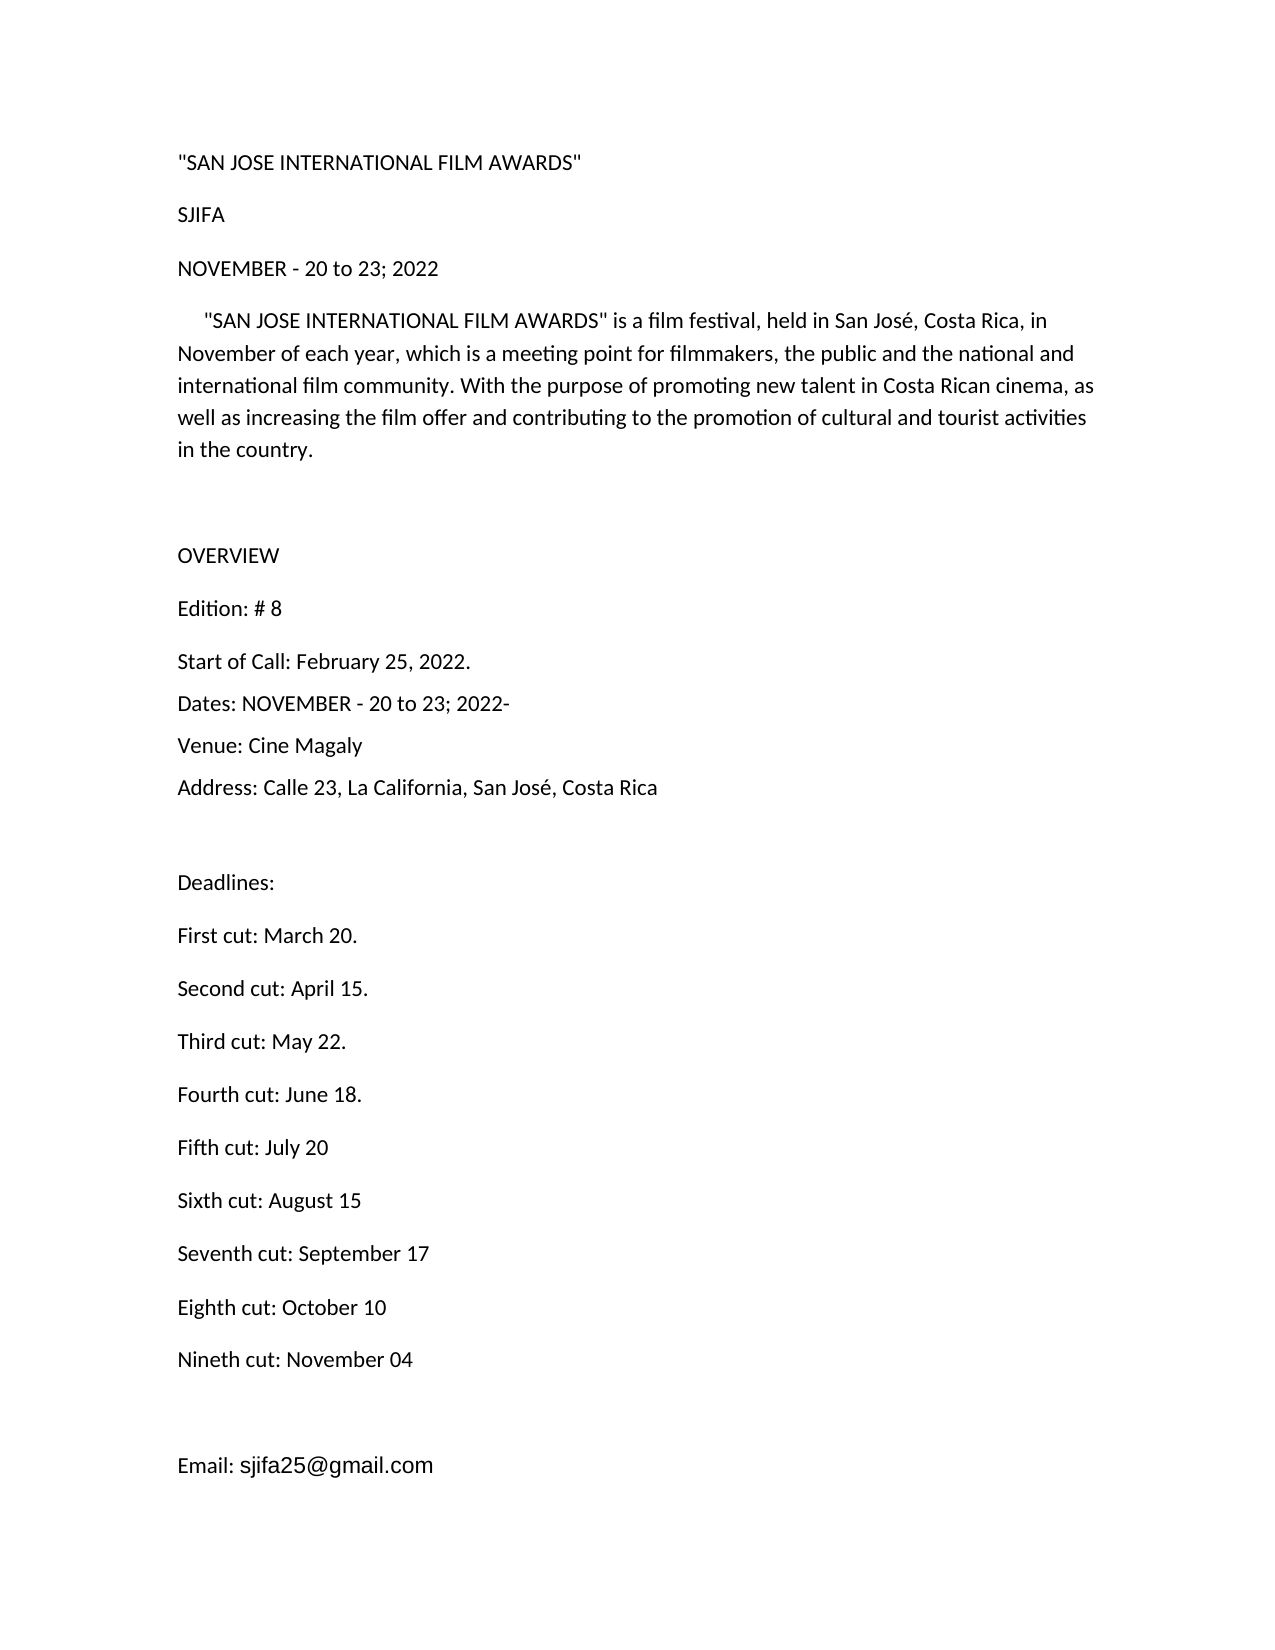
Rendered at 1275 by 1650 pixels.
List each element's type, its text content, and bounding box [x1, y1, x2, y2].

text Email: sjifa25@gmail.com [177, 1452, 1098, 1480]
text Deadlines: [177, 868, 1098, 896]
text Fourth cut: June 18. [177, 1081, 1098, 1108]
text Fifth cut: July 20 [177, 1133, 1098, 1162]
text First cut: March 20. [177, 921, 1098, 949]
text "SAN JOSE INTERNATIONAL FILM AWARDS" [177, 148, 1098, 176]
text NOVEMBER - 20 to 23; 2022 [177, 254, 1098, 282]
text "SAN JOSE INTERNATIONAL FILM AWARDS" is a film festival, held in San José, Costa Rica, in November of each year, which is a meeting point for filmmakers, the public and the national and international film community. With the purpose of promoting new talent in Costa Rican cinema, as well as increasing the film offer and contributing to the promotion of cultural and tourist activities in the country. [177, 307, 1098, 463]
text Dates: NOVEMBER - 20 to 23; 2022- [177, 689, 1098, 717]
text Venue: Cine Magaly [177, 731, 1098, 759]
text Second cut: April 15. [177, 974, 1098, 1002]
text Seventh cut: September 17 [177, 1239, 1098, 1268]
text OVERVIEW [177, 541, 1098, 569]
text Eighth cut: October 10 [177, 1293, 1098, 1321]
text Start of Call: February 25, 2022. [177, 647, 1098, 676]
text Sixth cut: August 15 [177, 1187, 1098, 1214]
text Third cut: May 22. [177, 1027, 1098, 1056]
text Nineth cut: November 04 [177, 1346, 1098, 1374]
text Address: Calle 23, La California, San José, Costa Rica [177, 773, 1098, 801]
text Edition: # 8 [177, 594, 1098, 622]
text SJIFA [177, 201, 1098, 229]
